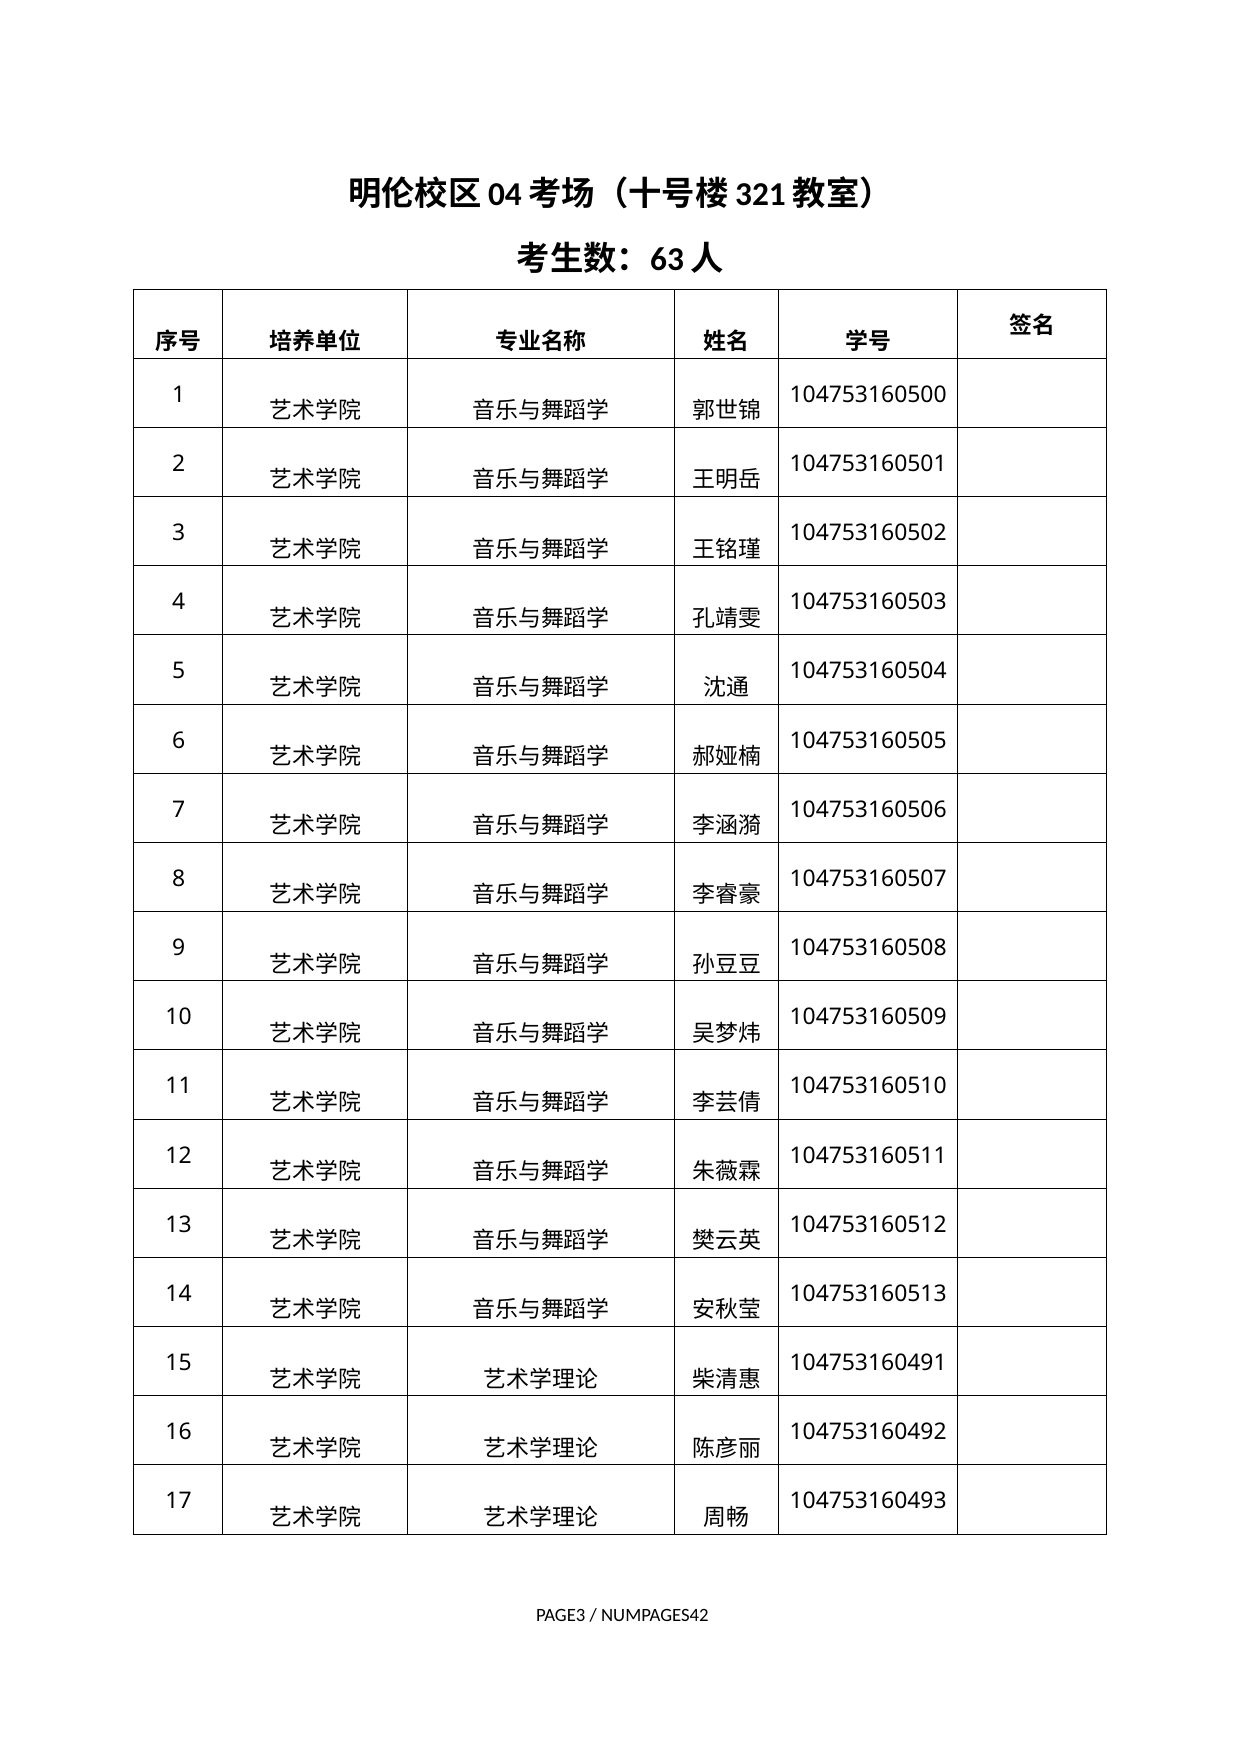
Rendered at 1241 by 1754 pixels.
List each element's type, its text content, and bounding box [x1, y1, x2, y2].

table_cell [958, 1396, 1106, 1464]
table_cell 王铭瑾 [675, 497, 778, 565]
table_cell 音乐与舞蹈学 [408, 912, 674, 980]
table_cell 艺术学理论 [408, 1396, 674, 1464]
table_cell [958, 981, 1106, 1049]
table_cell 10 [134, 981, 222, 1049]
table_cell 104753160502 [779, 497, 957, 565]
table_cell 7 [134, 774, 222, 842]
table_cell 艺术学院 [223, 774, 407, 842]
table_cell 沈通 [675, 635, 778, 703]
table_cell 吴梦炜 [675, 981, 778, 1049]
table_cell 104753160506 [779, 774, 957, 842]
table_cell 音乐与舞蹈学 [408, 359, 674, 427]
table_cell 音乐与舞蹈学 [408, 1189, 674, 1257]
table_cell 2 [134, 428, 222, 496]
table_cell 艺术学院 [223, 428, 407, 496]
text 考生数：63人 [187, 223, 1053, 288]
table_cell [958, 428, 1106, 496]
table_cell [958, 635, 1106, 703]
table_cell 3 [134, 497, 222, 565]
table_cell 王明岳 [675, 428, 778, 496]
table_cell 104753160492 [779, 1396, 957, 1464]
table_cell 李芸倩 [675, 1050, 778, 1118]
table_cell [958, 359, 1106, 427]
table_cell [958, 497, 1106, 565]
table_cell 104753160511 [779, 1120, 957, 1188]
table_cell 周畅 [675, 1465, 778, 1533]
table_cell [958, 1120, 1106, 1188]
table_cell 孙豆豆 [675, 912, 778, 980]
table_cell [958, 1258, 1106, 1326]
table_header 序号 [134, 290, 222, 358]
table_header 签名 [958, 290, 1106, 358]
table_cell [958, 1050, 1106, 1118]
table_header 培养单位 [223, 290, 407, 358]
table_cell 安秋莹 [675, 1258, 778, 1326]
table_cell 艺术学理论 [408, 1327, 674, 1395]
table_cell 孔靖雯 [675, 566, 778, 634]
table_cell 14 [134, 1258, 222, 1326]
table_cell 11 [134, 1050, 222, 1118]
table_cell 104753160513 [779, 1258, 957, 1326]
table_cell 艺术学院 [223, 1120, 407, 1188]
table_cell [958, 1465, 1106, 1533]
table_cell 8 [134, 843, 222, 911]
table_cell 5 [134, 635, 222, 703]
table_cell 104753160509 [779, 981, 957, 1049]
table_cell 6 [134, 705, 222, 773]
table_cell 4 [134, 566, 222, 634]
table_cell 104753160512 [779, 1189, 957, 1257]
table_cell [958, 1327, 1106, 1395]
table_cell 艺术学院 [223, 705, 407, 773]
table_cell 音乐与舞蹈学 [408, 497, 674, 565]
table_cell 1 [134, 359, 222, 427]
table_cell 艺术学院 [223, 359, 407, 427]
table_cell 陈彦丽 [675, 1396, 778, 1464]
table_cell 艺术学院 [223, 1327, 407, 1395]
table_cell 音乐与舞蹈学 [408, 428, 674, 496]
table_cell 艺术学院 [223, 981, 407, 1049]
table_cell 104753160500 [779, 359, 957, 427]
table_cell 12 [134, 1120, 222, 1188]
table_cell [958, 843, 1106, 911]
table_cell 艺术学院 [223, 497, 407, 565]
text 明伦校区04考场（十号楼321教室） [187, 158, 1053, 223]
table_header 专业名称 [408, 290, 674, 358]
table_cell [958, 566, 1106, 634]
table_cell 9 [134, 912, 222, 980]
table_cell 音乐与舞蹈学 [408, 981, 674, 1049]
table_cell [958, 912, 1106, 980]
table_cell 樊云英 [675, 1189, 778, 1257]
table_cell 104753160503 [779, 566, 957, 634]
table_cell 艺术学院 [223, 843, 407, 911]
table_cell [958, 705, 1106, 773]
table_cell 104753160505 [779, 705, 957, 773]
table_cell [958, 774, 1106, 842]
table_cell 郭世锦 [675, 359, 778, 427]
table_header 学号 [779, 290, 957, 358]
table_cell 104753160507 [779, 843, 957, 911]
table_cell 朱薇霖 [675, 1120, 778, 1188]
table_cell [958, 1189, 1106, 1257]
table_cell 音乐与舞蹈学 [408, 1050, 674, 1118]
table_header 姓名 [675, 290, 778, 358]
table_cell 艺术学院 [223, 635, 407, 703]
table_cell 104753160501 [779, 428, 957, 496]
table_cell 104753160493 [779, 1465, 957, 1533]
table_cell 音乐与舞蹈学 [408, 705, 674, 773]
table_cell 104753160508 [779, 912, 957, 980]
table_cell 音乐与舞蹈学 [408, 843, 674, 911]
table_cell 音乐与舞蹈学 [408, 566, 674, 634]
table_cell 郝娅楠 [675, 705, 778, 773]
table_cell 艺术学院 [223, 1396, 407, 1464]
table_cell 104753160504 [779, 635, 957, 703]
table_cell 音乐与舞蹈学 [408, 1258, 674, 1326]
table_cell 13 [134, 1189, 222, 1257]
table_cell 艺术学院 [223, 1258, 407, 1326]
table_cell 李睿豪 [675, 843, 778, 911]
table_cell 艺术学院 [223, 1465, 407, 1533]
table_cell 104753160491 [779, 1327, 957, 1395]
table_cell 艺术学院 [223, 912, 407, 980]
table_cell 艺术学院 [223, 1050, 407, 1118]
table_cell 柴清惠 [675, 1327, 778, 1395]
table_cell 音乐与舞蹈学 [408, 774, 674, 842]
table_cell 音乐与舞蹈学 [408, 635, 674, 703]
table_cell 17 [134, 1465, 222, 1533]
table_cell 艺术学院 [223, 1189, 407, 1257]
table_cell 16 [134, 1396, 222, 1464]
table_cell 15 [134, 1327, 222, 1395]
table_cell 音乐与舞蹈学 [408, 1120, 674, 1188]
table_cell 艺术学理论 [408, 1465, 674, 1533]
table_cell 李涵漪 [675, 774, 778, 842]
table_cell 104753160510 [779, 1050, 957, 1118]
table_cell 艺术学院 [223, 566, 407, 634]
